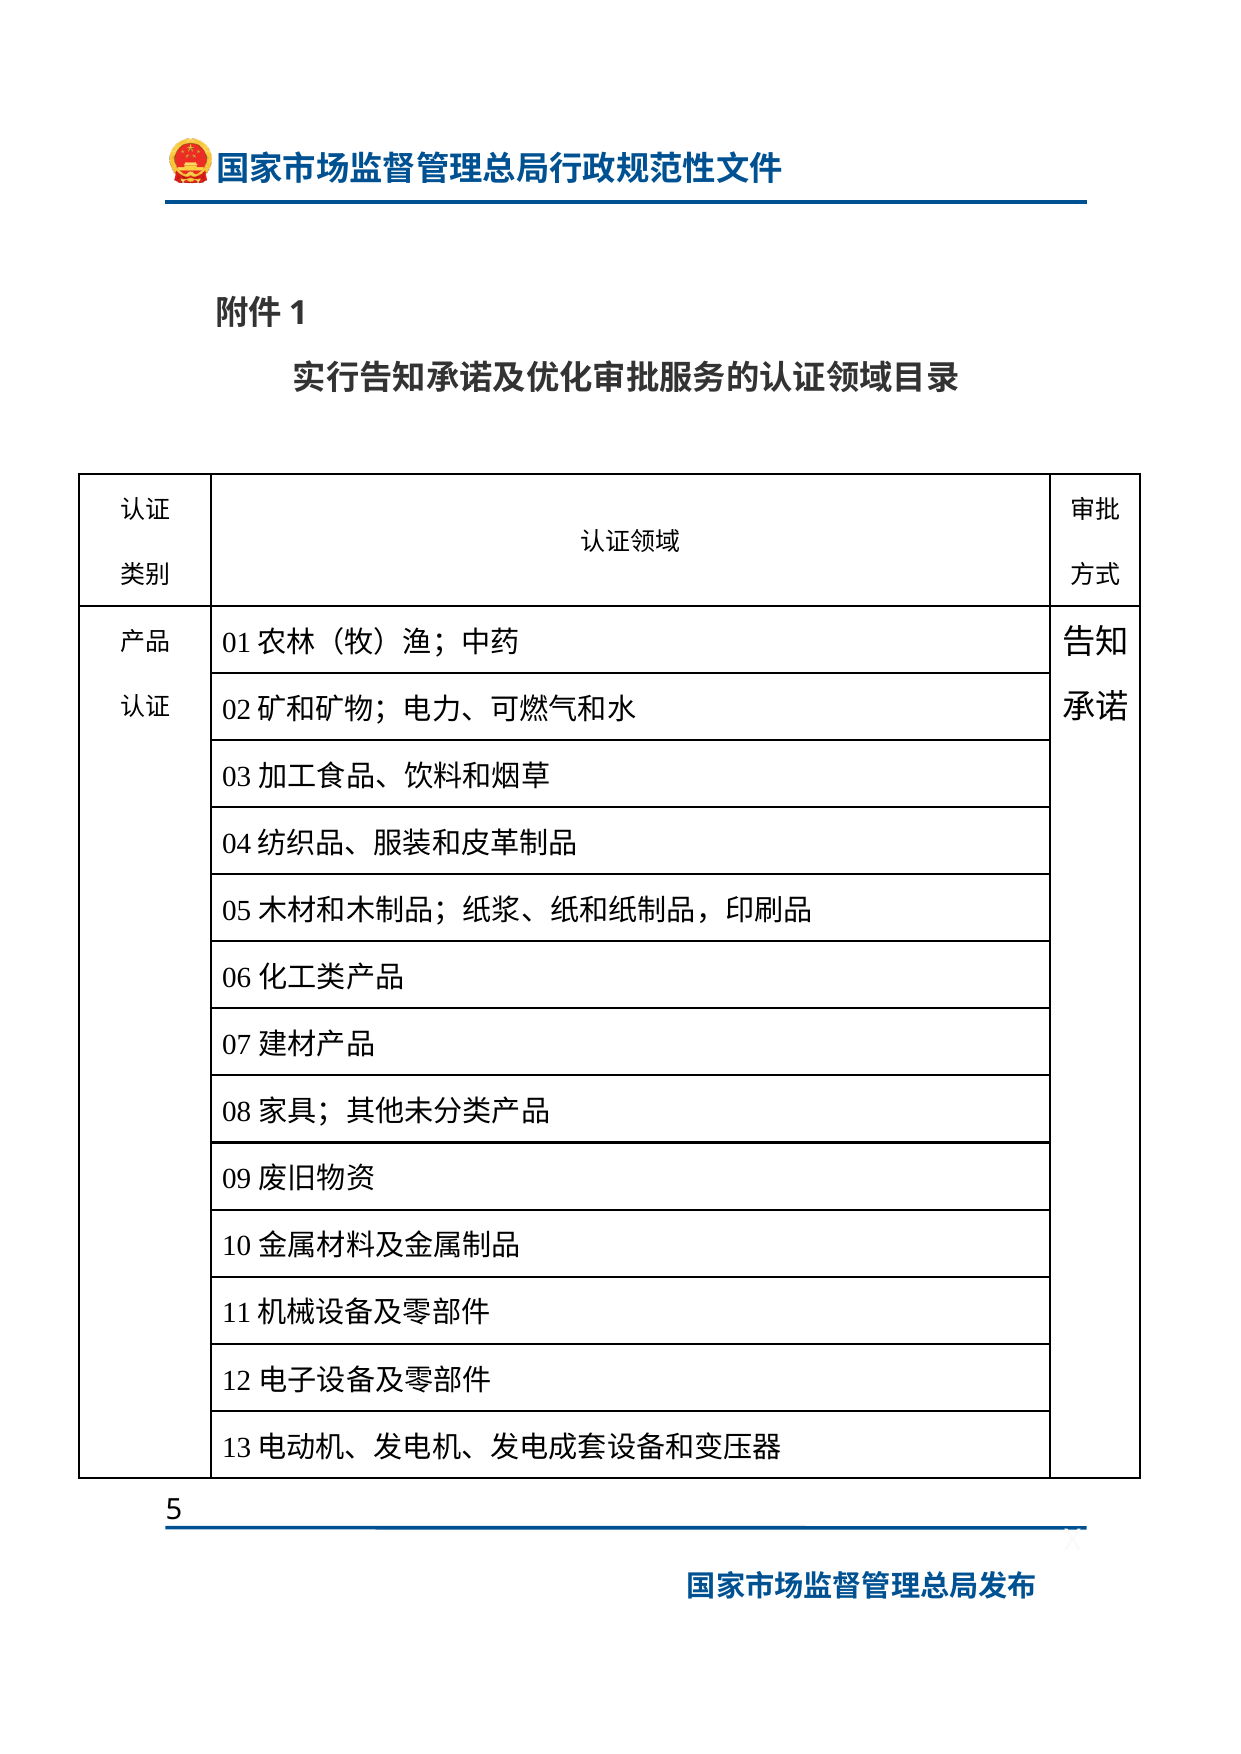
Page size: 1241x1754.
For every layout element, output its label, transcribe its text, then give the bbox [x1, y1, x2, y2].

table_header 审批方式 [1051, 475, 1139, 605]
table_cell 11机械设备及零部件 [212, 1278, 1049, 1343]
picture [165, 136, 216, 187]
table_cell 01农林（牧）渔；中药 [212, 607, 1049, 672]
text 实行告知承诺及优化审批服务的认证领域目录 [165, 343, 1087, 408]
table_header 认证领域 [212, 475, 1049, 605]
table_cell 05 木材和木制品；纸浆、纸和纸制品，印刷品 [212, 875, 1049, 940]
table_cell 12 电子设备及零部件 [212, 1345, 1049, 1410]
table_cell 告知承诺 [1051, 607, 1139, 1477]
table_cell 09 废旧物资 [212, 1144, 1049, 1208]
table_cell 08 家具；其他未分类产品 [212, 1076, 1049, 1141]
table_header 认证 类别 [80, 475, 210, 605]
table_cell 06 化工类产品 [212, 942, 1049, 1007]
table_cell 04纺织品、服装和皮革制品 [212, 808, 1049, 873]
table_cell 03 加工食品、饮料和烟草 [212, 741, 1049, 806]
table_cell 产品 认证 [80, 607, 210, 1477]
table_cell 13电动机、发电机、发电成套设备和变压器 [212, 1412, 1049, 1477]
table_cell 10 金属材料及金属制品 [212, 1211, 1049, 1276]
table_cell 02矿和矿物；电力、可燃气和水 [212, 674, 1049, 739]
text 附件1 [165, 278, 1087, 343]
table_cell 07 建材产品 [212, 1009, 1049, 1074]
